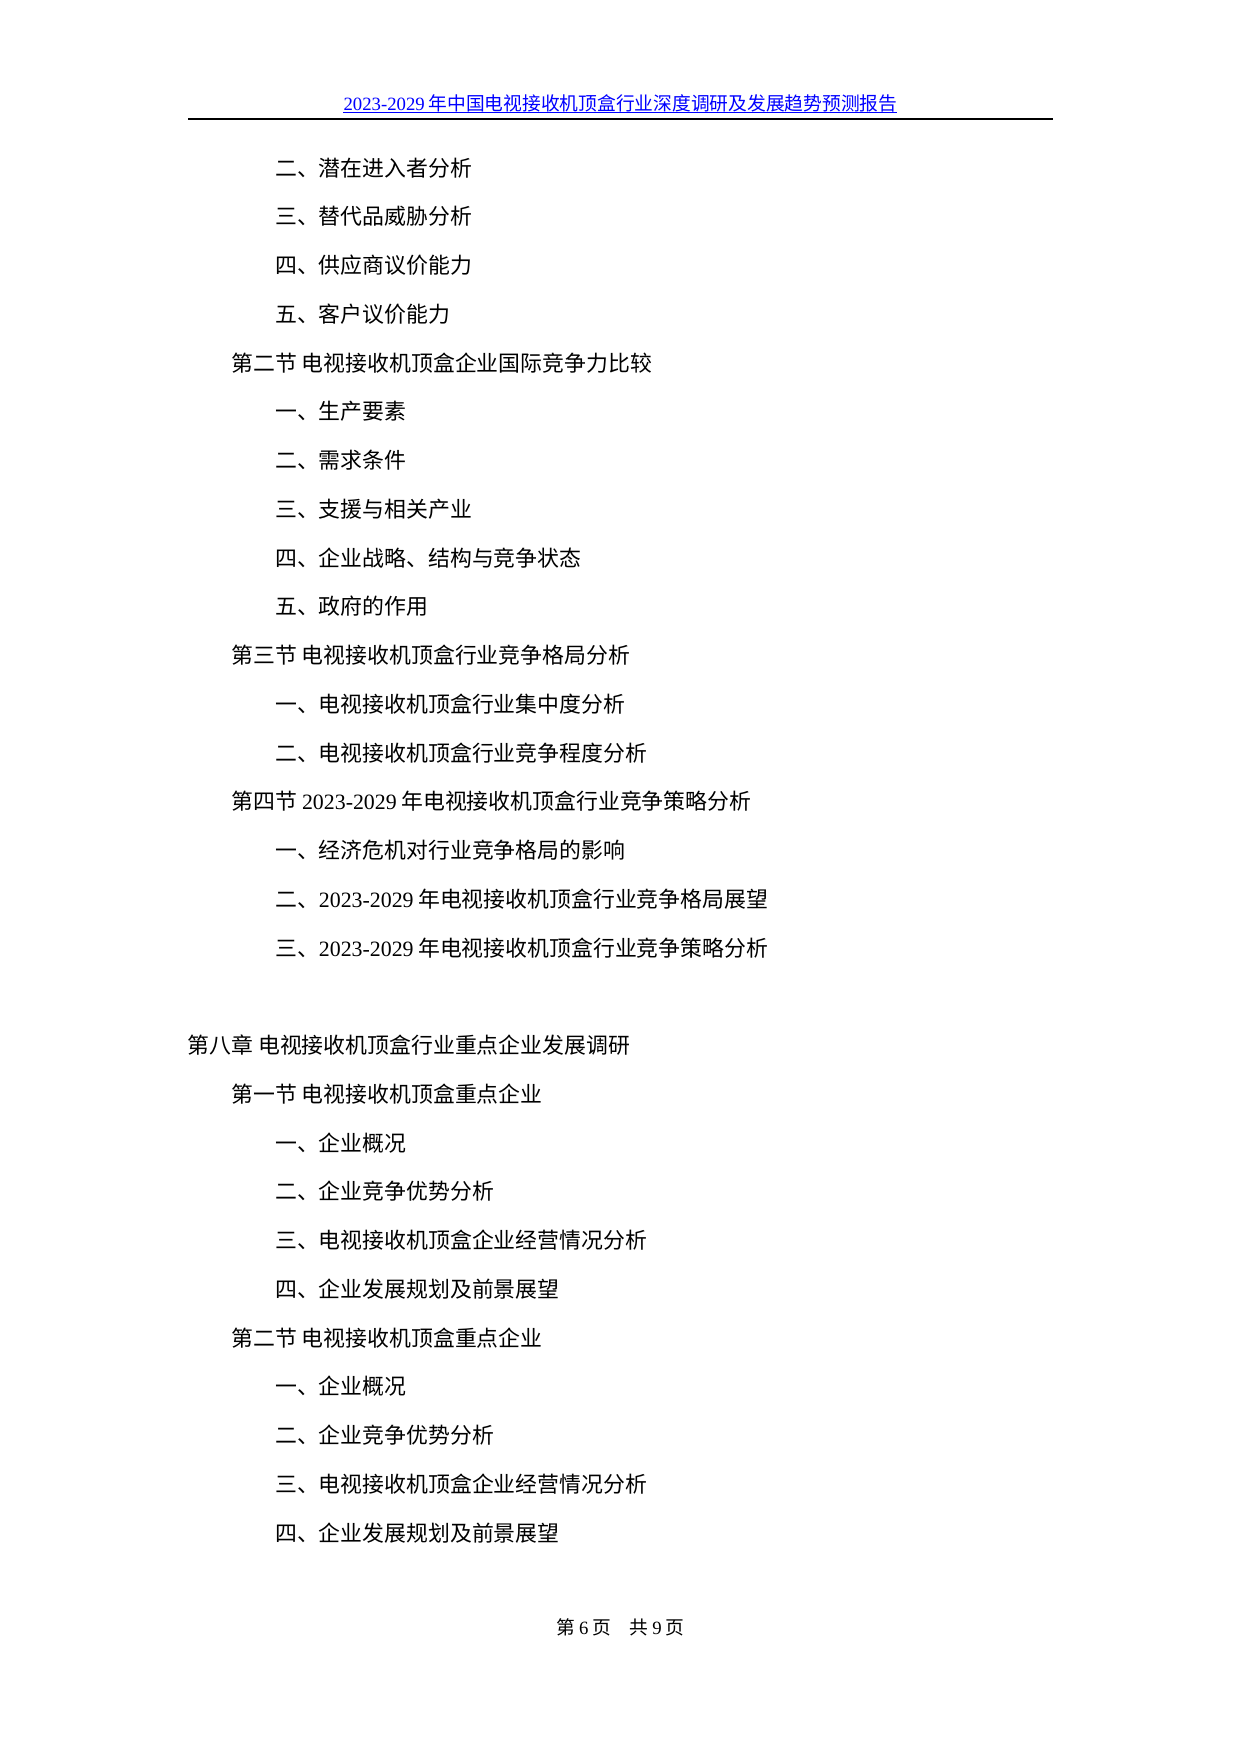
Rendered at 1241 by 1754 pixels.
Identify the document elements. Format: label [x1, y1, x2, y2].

text [187, 150, 1053, 1548]
